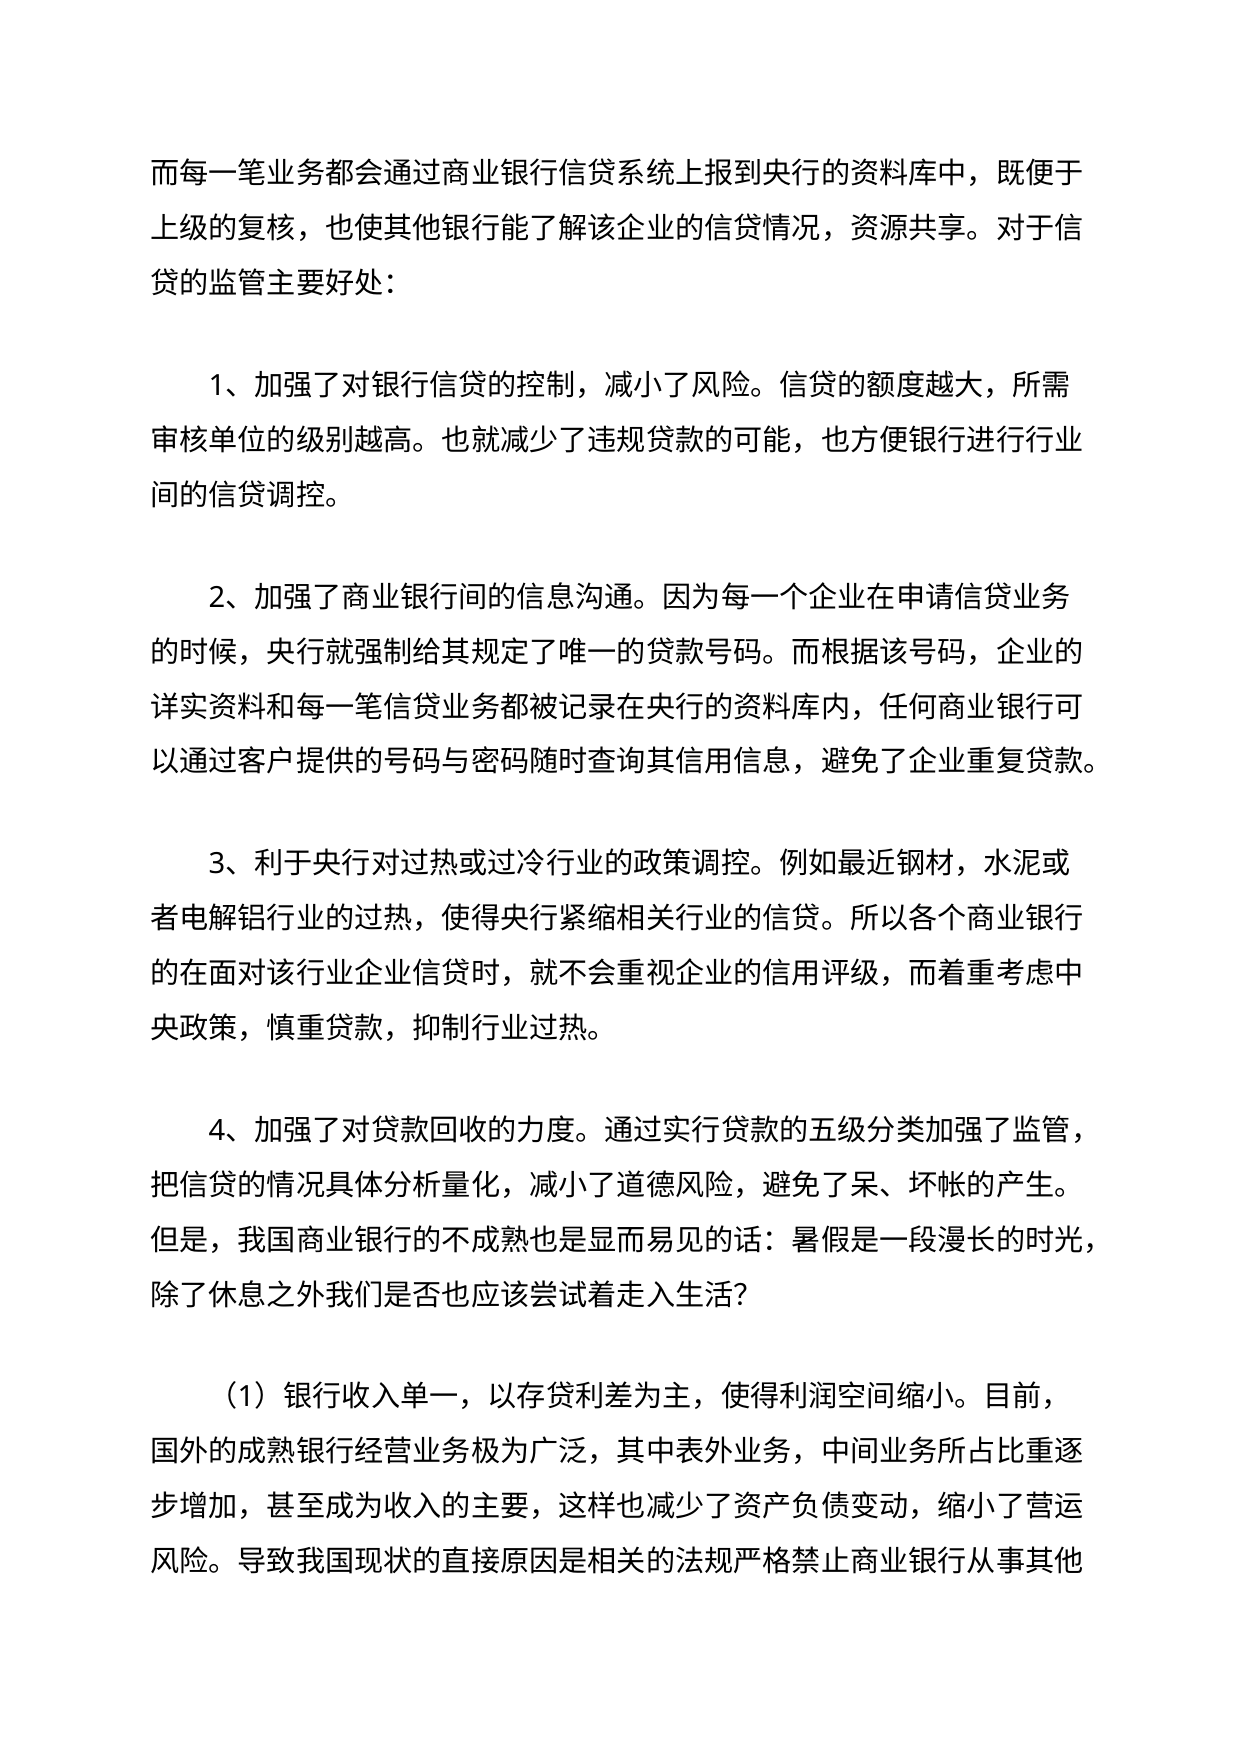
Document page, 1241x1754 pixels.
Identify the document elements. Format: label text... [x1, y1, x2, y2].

text 4、加强了对贷款回收的力度。通过实行贷款的五级分类加强了监管，把信贷的情况具体分析量化，减小了道德风险，避免了呆、坏帐的产生。但是，我国商业银行的不成熟也是显而易见的话：暑假是一段漫长的时光，除了休息之外我们是否也应该尝试着走入生活？ [150, 1106, 1090, 1313]
text 2、加强了商业银行间的信息沟通。因为每一个企业在申请信贷业务的时候，央行就强制给其规定了唯一的贷款号码。而根据该号码，企业的详实资料和每一笔信贷业务都被记录在央行的资料库内，任何商业银行可以通过客户提供的号码与密码随时查询其信用信息，避免了企业重复贷款。 [150, 573, 1090, 780]
text 1、加强了对银行信贷的控制，减小了风险。信贷的额度越大，所需审核单位的级别越高。也就减少了违规贷款的可能，也方便银行进行行业间的信贷调控。 [150, 362, 1090, 514]
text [150, 150, 1090, 302]
text 3、利于央行对过热或过冷行业的政策调控。例如最近钢材，水泥或者电解铝行业的过热，使得央行紧缩相关行业的信贷。所以各个商业银行的在面对该行业企业信贷时，就不会重视企业的信用评级，而着重考虑中央政策，慎重贷款，抑制行业过热。 [150, 840, 1090, 1047]
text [150, 1373, 1090, 1580]
